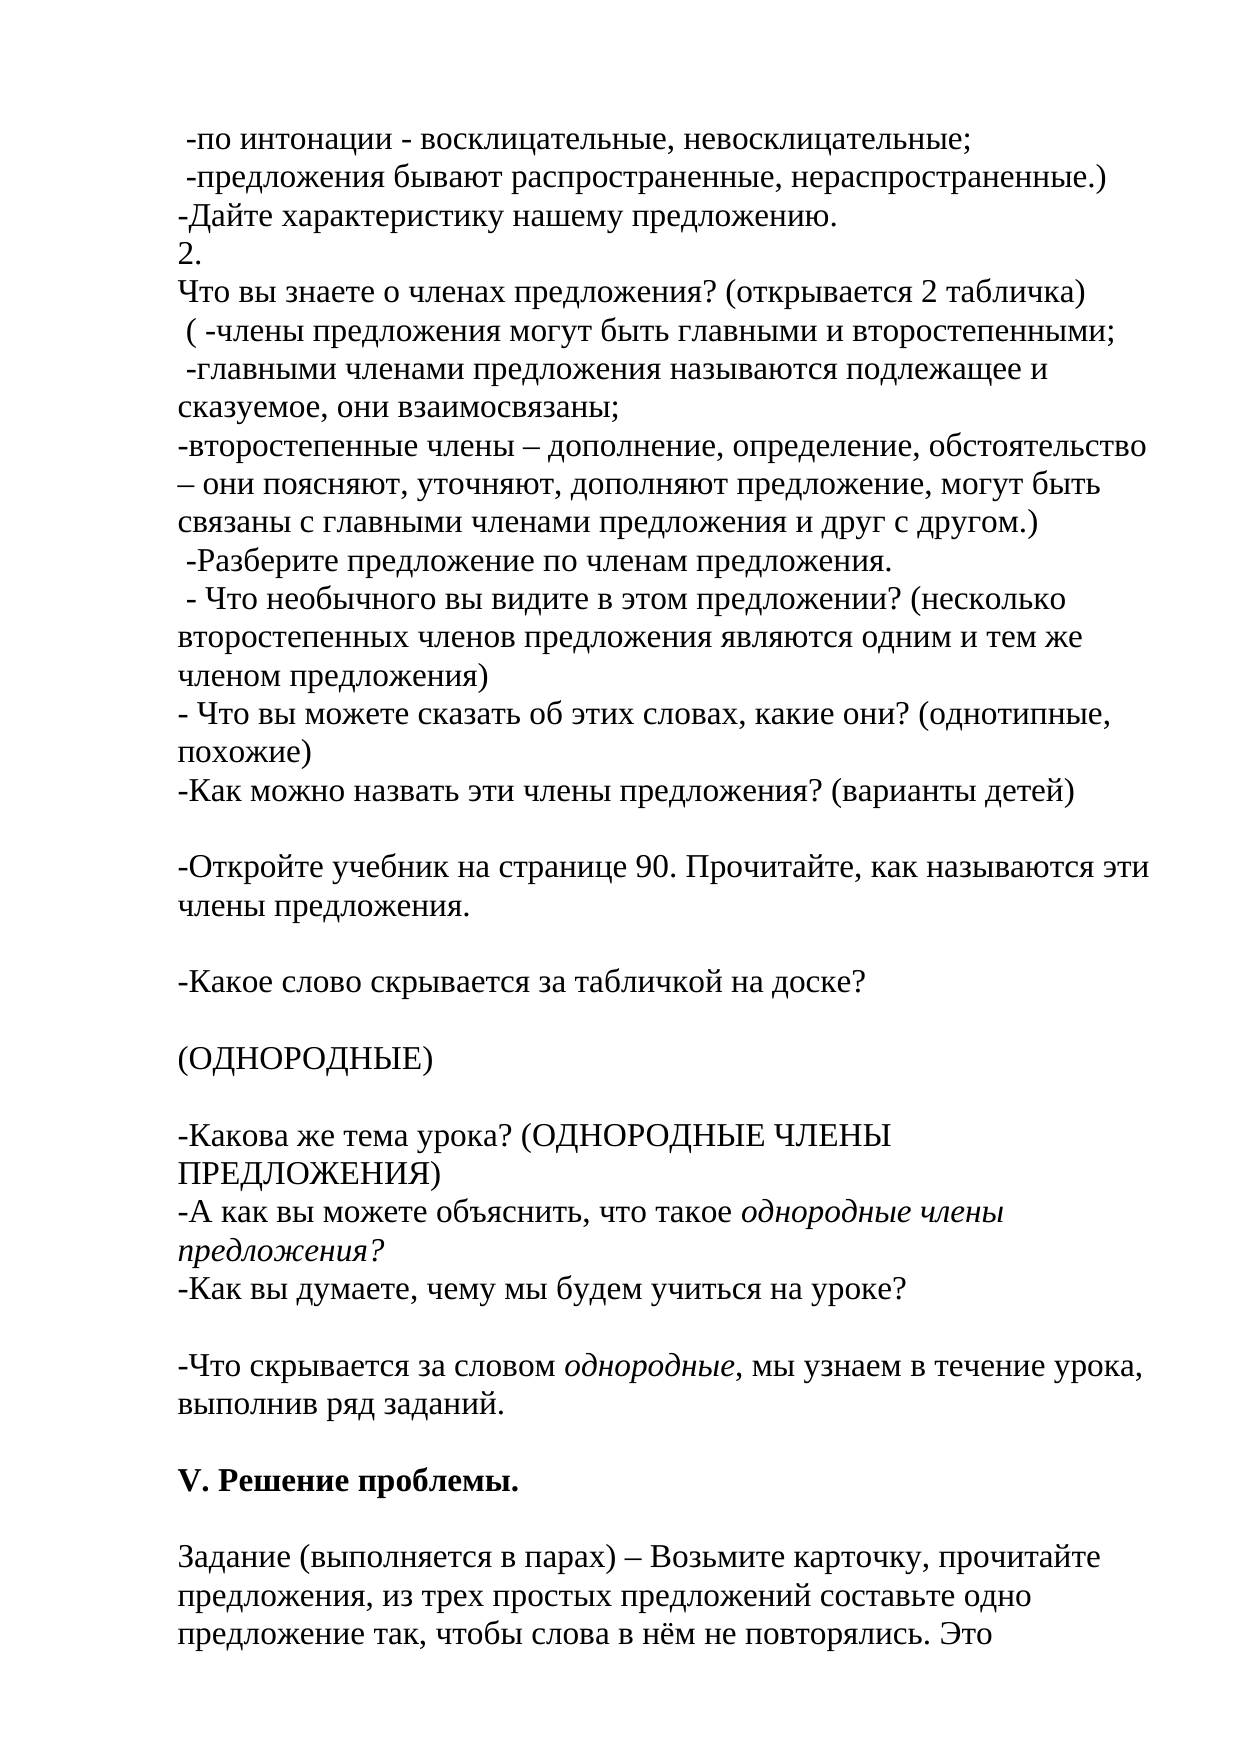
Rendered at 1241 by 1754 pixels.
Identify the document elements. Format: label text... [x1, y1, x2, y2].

text V. Решение проблемы. [177, 1460, 1152, 1498]
text -Дайте характеристику нашему предложению. [177, 195, 1152, 233]
text -Какое слово скрывается за табличкой на доске? [177, 961, 1152, 1000]
text - Что вы можете сказать об этих словах, какие они? (однотипные, похожие) [177, 693, 1152, 770]
text ( -члены предложения могут быть главными и второстепенными; [177, 310, 1152, 348]
text -главными членами предложения называются подлежащее и сказуемое, они взаимосвязаны; [177, 348, 1152, 425]
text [177, 1536, 1152, 1651]
text 2. [177, 233, 1152, 271]
text -А как вы можете объяснить, что такое однородные члены предложения? [177, 1191, 1152, 1268]
text -Разберите предложение по членам предложения. [177, 540, 1152, 578]
text -Как вы думаете, чему мы будем учиться на уроке? [177, 1268, 1152, 1306]
text -по интонации - восклицательные, невосклицательные; [177, 118, 1152, 156]
text Что вы знаете о членах предложения? (открывается 2 табличка) [177, 271, 1152, 310]
text -Откройте учебник на странице 90. Прочитайте, как называются эти члены предложения. [177, 846, 1152, 923]
text -второстепенные члены – дополнение, определение, обстоятельство – они поясняют, уточняют, дополняют предложение, могут быть связаны с главными членами предложения и друг с другом.) [177, 425, 1152, 540]
text - Что необычного вы видите в этом предложении? (несколько второстепенных членов предложения являются одним и тем же членом предложения) [177, 578, 1152, 693]
text -Как можно назвать эти члены предложения? (варианты детей) [177, 770, 1152, 808]
text -Какова же тема урока? (ОДНОРОДНЫЕ ЧЛЕНЫ ПРЕДЛОЖЕНИЯ) [177, 1115, 1152, 1191]
text -Что скрывается за словом однородные, мы узнаем в течение урока, выполнив ряд заданий. [177, 1345, 1152, 1421]
text -предложения бывают распространенные, нераспространенные.) [177, 156, 1152, 195]
text (ОДНОРОДНЫЕ) [177, 1038, 1152, 1076]
